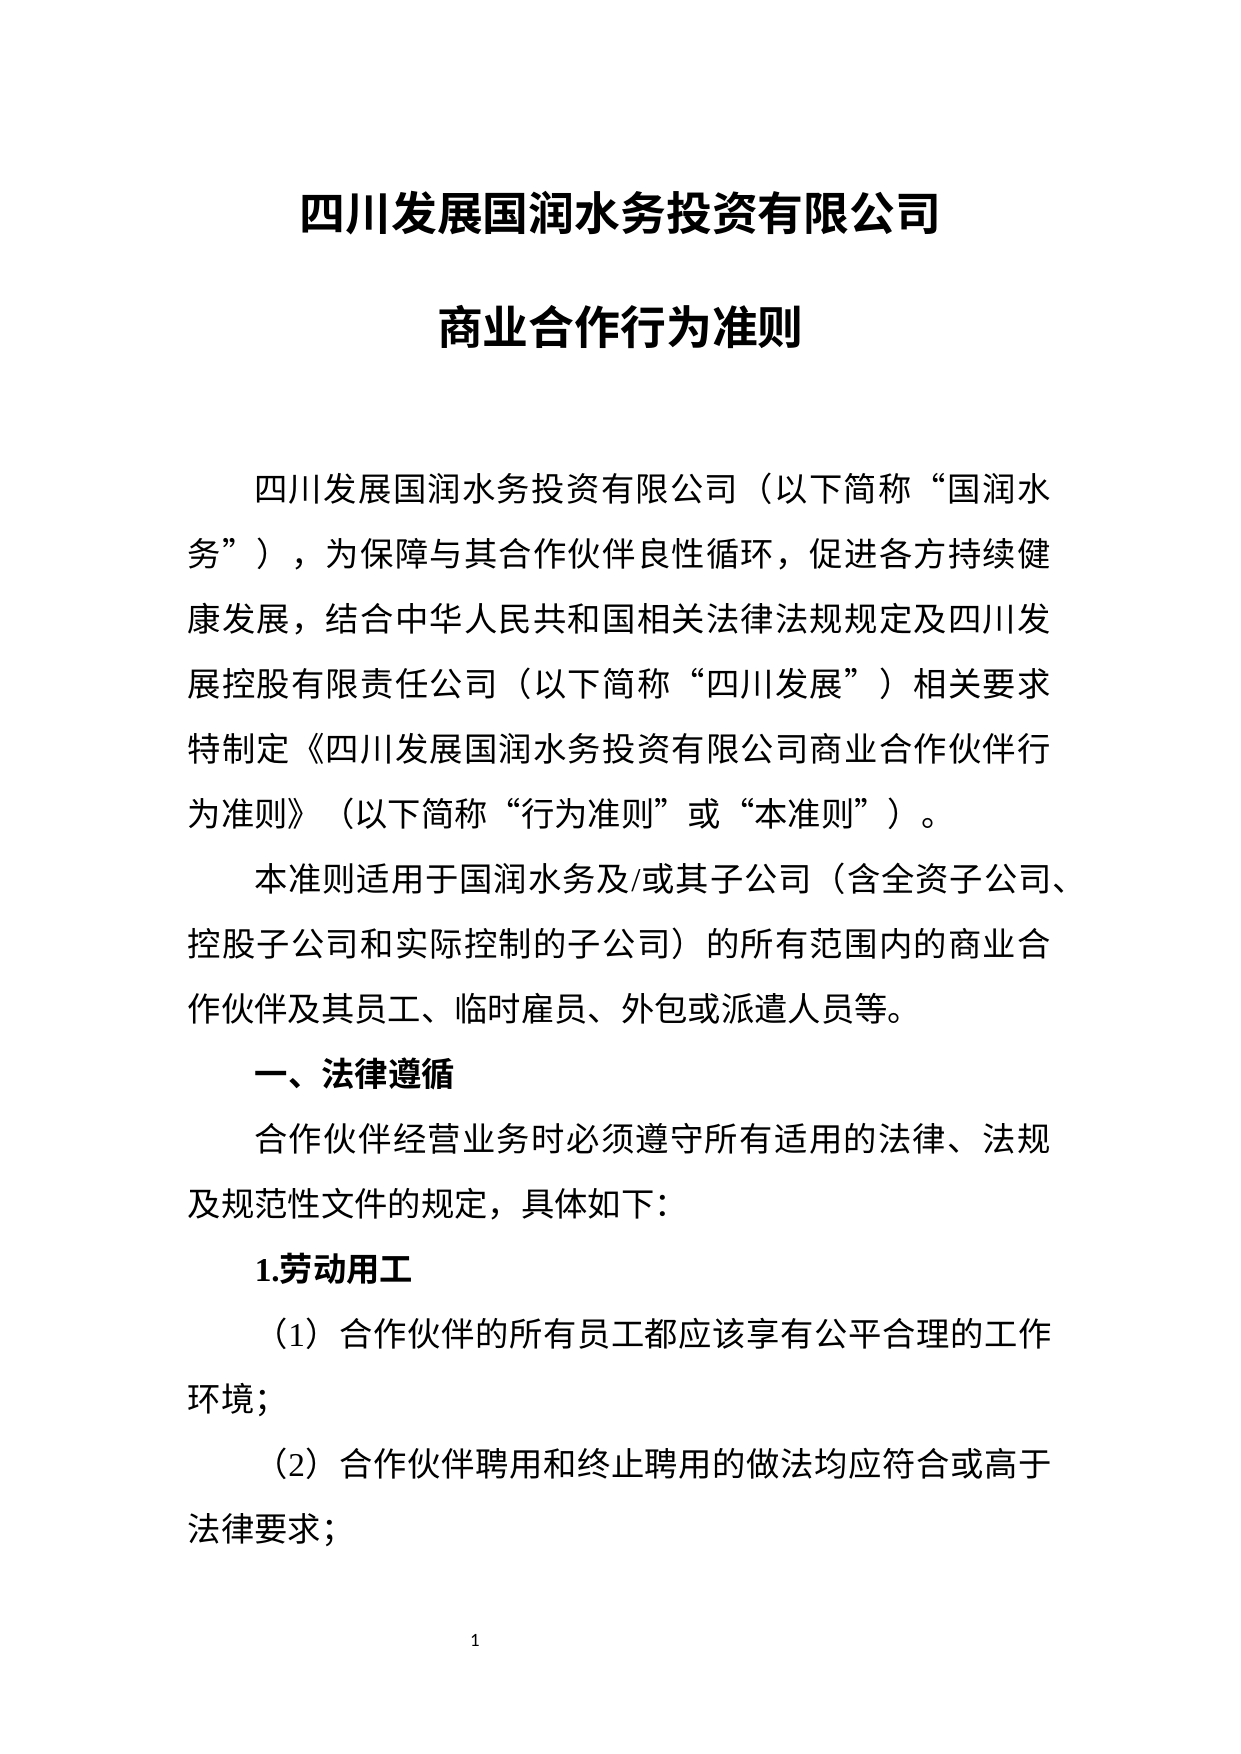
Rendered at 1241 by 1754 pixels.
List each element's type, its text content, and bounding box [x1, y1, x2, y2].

text 合作伙伴经营业务时必须遵守所有适用的法律、法规及规范性文件的规定，具体如下： [187, 1104, 1053, 1234]
text 本准则适用于国润水务及/或其子公司（含全资子公司、控股子公司和实际控制的子公司）的所有范围内的商业合作伙伴及其员工、临时雇员、外包或派遣人员等。 [187, 844, 1053, 1039]
text 四川发展国润水务投资有限公司（以下简称“国润水务”），为保障与其合作伙伴良性循环，促进各方持续健康发展，结合中华人民共和国相关法律法规规定及四川发展控股有限责任公司（以下简称“四川发展”）相关要求，特制定《四川发展国润水务投资有限公司商业合作伙伴行为准则》（以下简称“行为准则”或“本准则”）。 [187, 454, 1053, 844]
text 一、法律遵循 [187, 1039, 1053, 1104]
text 四川发展国润水务投资有限公司 [187, 162, 1053, 259]
text 1.劳动用工 [187, 1234, 1053, 1299]
text 商业合作行为准则 [187, 276, 1053, 373]
text （1）合作伙伴的所有员工都应该享有公平合理的工作环境； [187, 1299, 1053, 1429]
text （2）合作伙伴聘用和终止聘用的做法均应符合或高于法律要求； [187, 1429, 1053, 1559]
